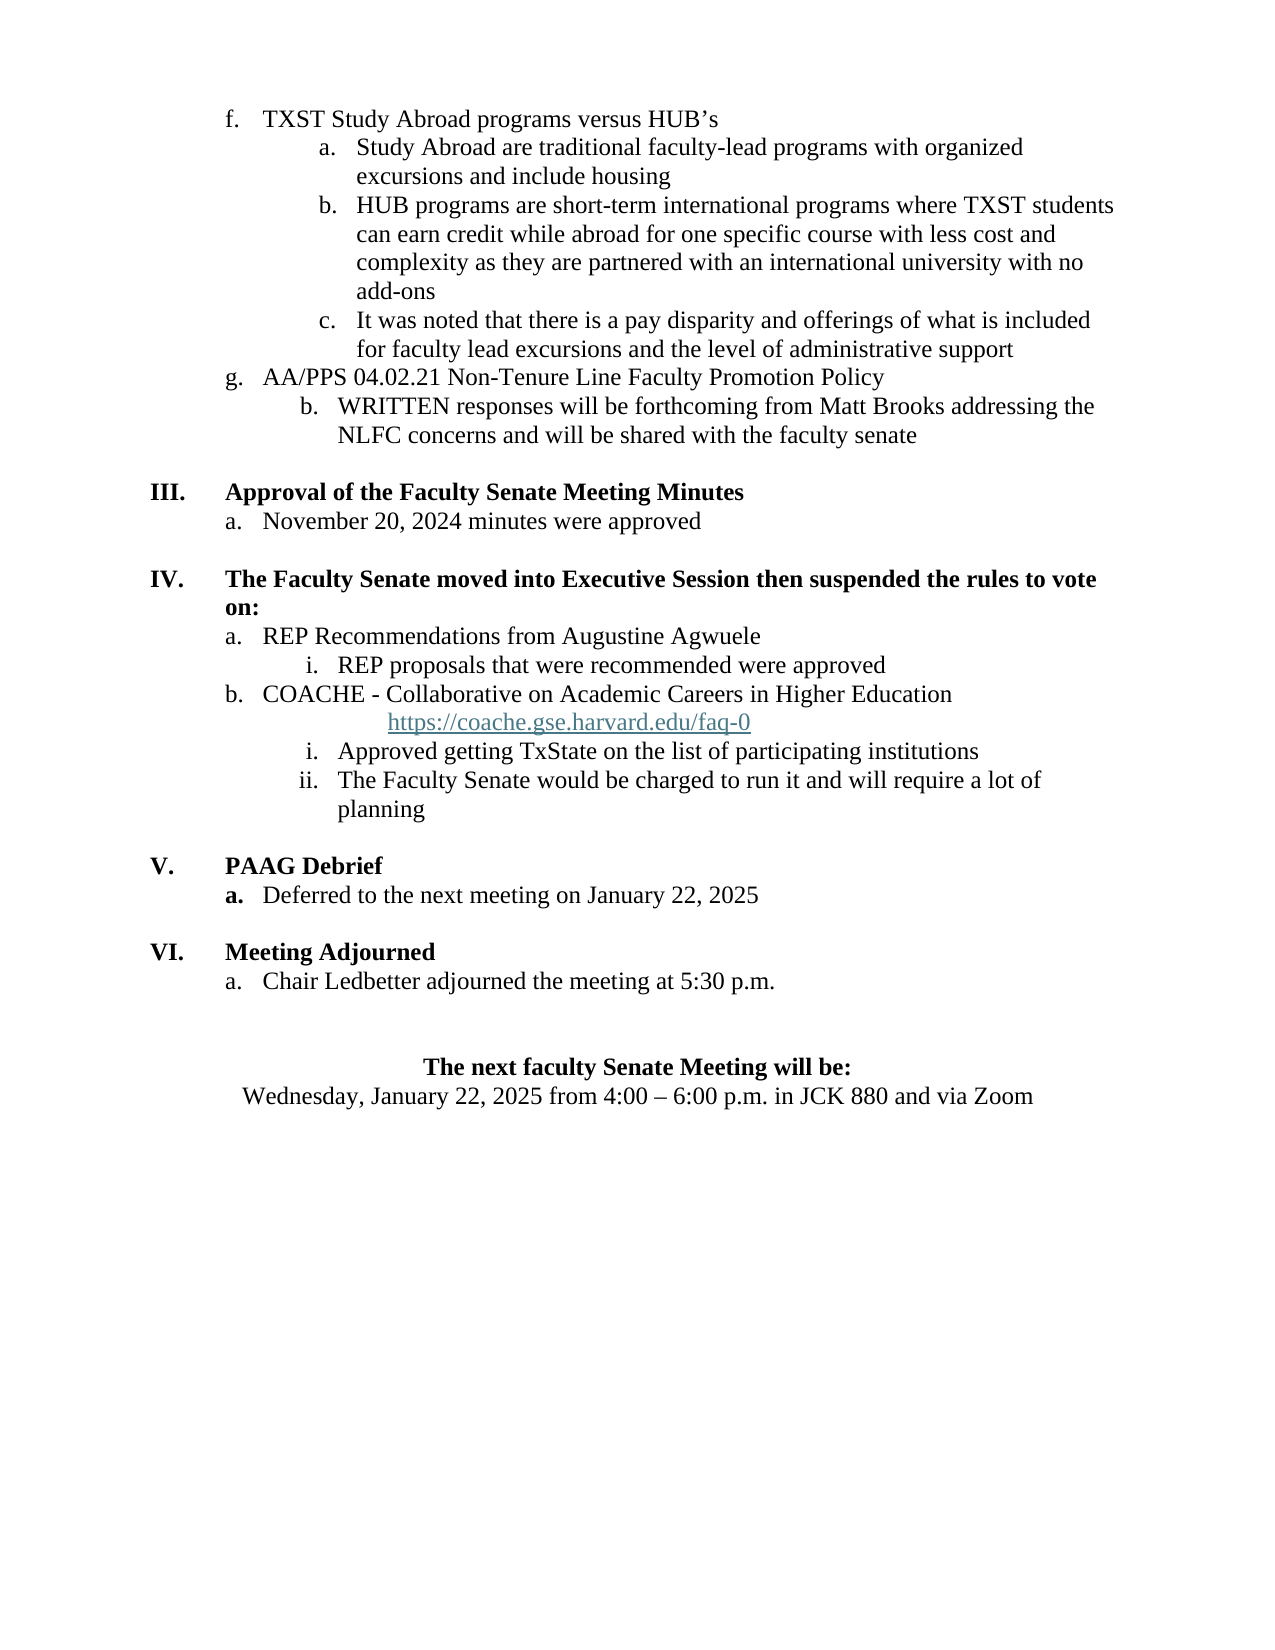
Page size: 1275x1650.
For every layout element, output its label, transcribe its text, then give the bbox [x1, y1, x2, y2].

list Study Abroad are traditional faculty-lead programs with organized excursions and include housing [319, 132, 1125, 190]
list Approval of the Faculty Senate Meeting Minutes [150, 477, 1125, 506]
list AA/PPS 04.02.21 Non-Tenure Line Faculty Promotion Policy [225, 362, 1125, 391]
list Deferred to the next meeting on January 22, 2025 [225, 880, 1125, 909]
list It was noted that there is a pay disparity and offerings of what is included for faculty lead excursions and the level of administrative support [319, 305, 1125, 362]
list WRITTEN responses will be forthcoming from Matt Brooks addressing the NLFC concerns and will be shared with the faculty senate [300, 391, 1125, 449]
list Meeting Adjourned [150, 937, 1125, 966]
list REP Recommendations from Augustine Agwuele [225, 621, 1125, 650]
text The next faculty Senate Meeting will be: [150, 1052, 1125, 1081]
list The Faculty Senate would be charged to run it and will require a lot of planning [319, 765, 1125, 822]
text Wednesday, January 22, 2025 from 4:00 – 6:00 p.m. in JCK 880 and via Zoom [150, 1081, 1125, 1110]
list TXST Study Abroad programs versus HUB’s [225, 104, 1125, 132]
list Chair Ledbetter adjourned the meeting at 5:30 p.m. [225, 966, 1125, 995]
list PAAG Debrief [150, 851, 1125, 880]
list HUB programs are short-term international programs where TXST students can earn credit while abroad for one specific course with less cost and complexity as they are partnered with an international university with no add-ons [319, 190, 1125, 305]
list REP proposals that were recommended were approved [319, 650, 1125, 679]
list COACHE - Collaborative on Academic Careers in Higher Education https://coache.gse.harvard.edu/faq-0 [225, 679, 1125, 736]
list The Faculty Senate moved into Executive Session then suspended the rules to vote on: [150, 564, 1125, 621]
list Approved getting TxState on the list of participating institutions [319, 736, 1125, 765]
list November 20, 2024 minutes were approved [225, 506, 1125, 535]
